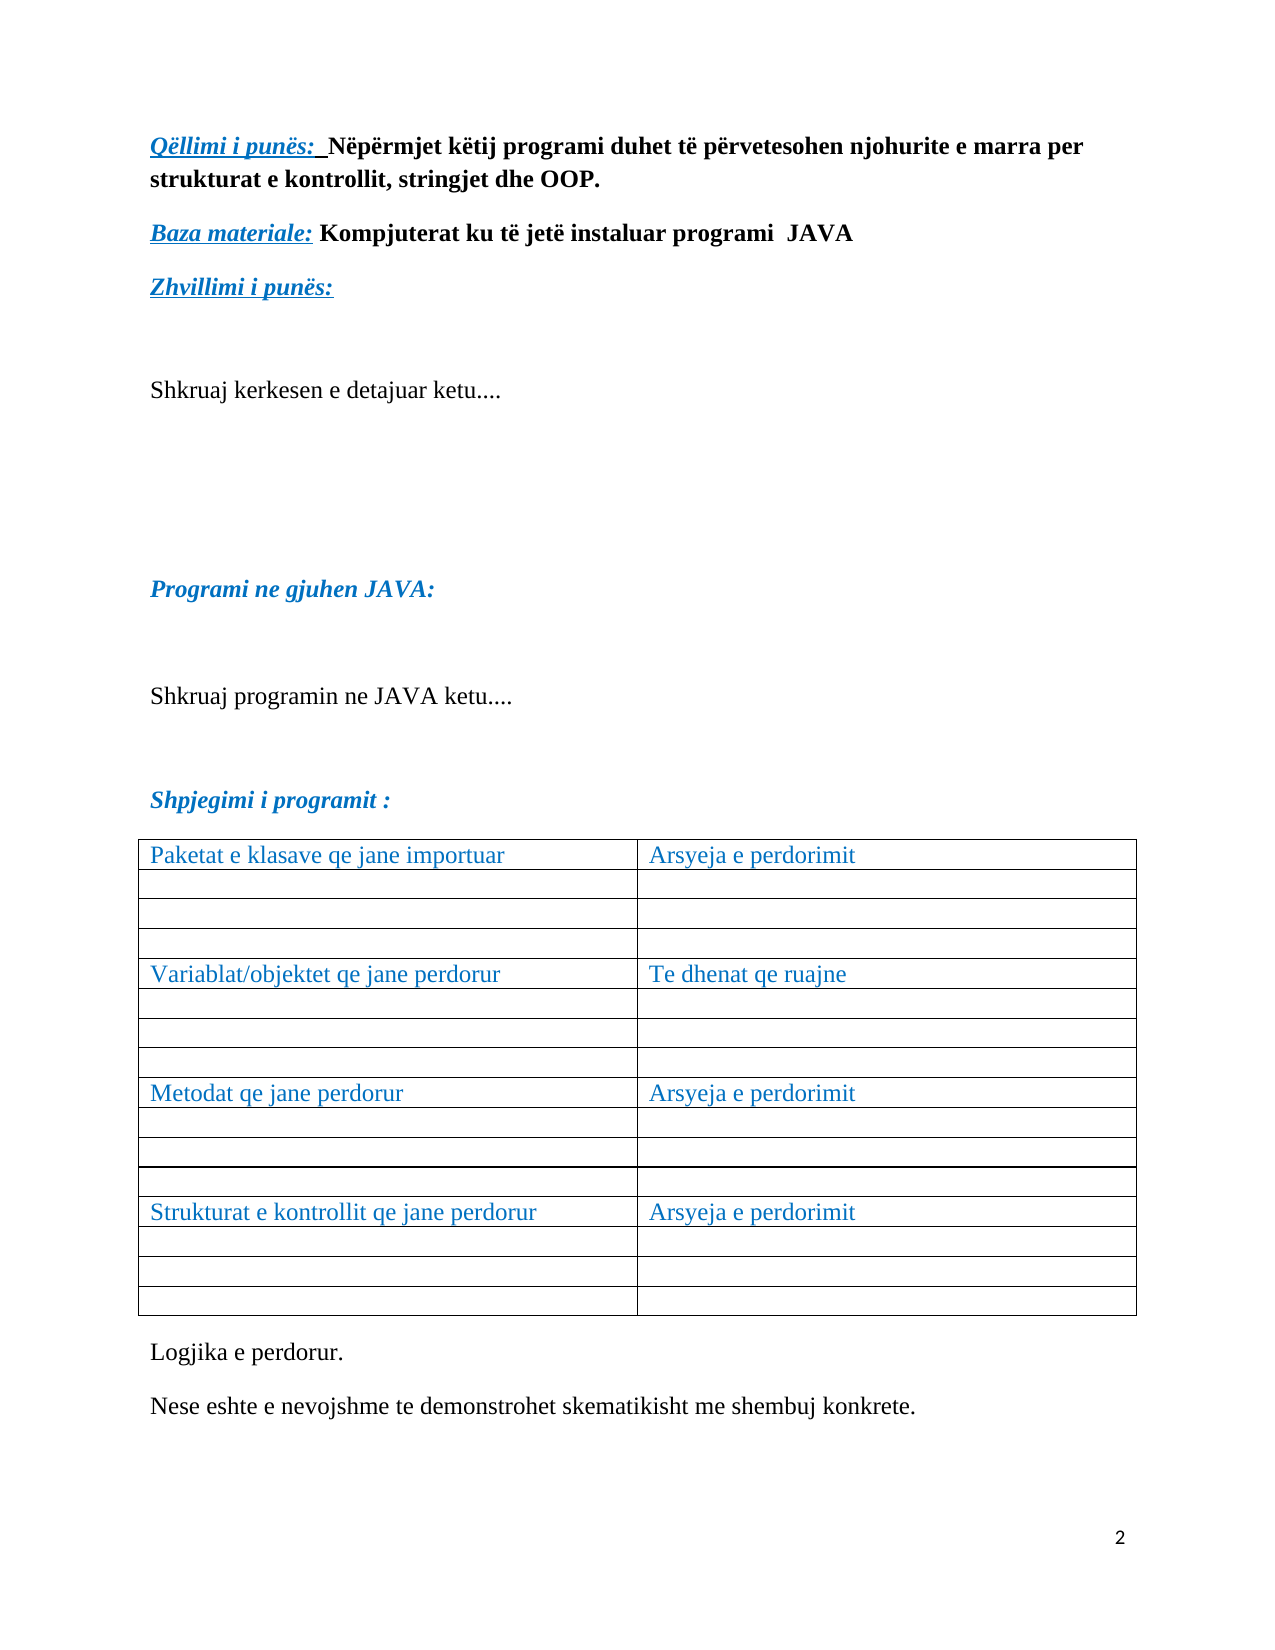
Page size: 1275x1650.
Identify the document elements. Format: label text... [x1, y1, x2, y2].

text Nese eshte e nevojshme te demonstrohet skematikisht me shembuj konkrete. [150, 1391, 1125, 1420]
table_cell [638, 1019, 1136, 1047]
table_header Arsyeja e perdorimit [638, 840, 1136, 868]
text Qëllimi i punës: Nëpërmjet këtij programi duhet të përvetesohen njohurite e marra per strukturat e kontrollit, stringjet dhe OOP. [150, 131, 1125, 193]
table_cell [139, 899, 637, 928]
table_cell [638, 870, 1136, 898]
table_cell [139, 870, 637, 898]
text Shkruaj programin ne JAVA ketu.... [150, 681, 1125, 710]
text Shpjegimi i programit : [150, 785, 1125, 814]
table_cell Te dhenat qe ruajne [638, 959, 1136, 988]
table_cell [638, 1168, 1136, 1196]
table_cell Arsyeja e perdorimit [638, 1078, 1136, 1107]
table_cell Variablat/objektet qe jane perdorur [139, 959, 637, 988]
table_cell [139, 1138, 637, 1166]
text Logjika e perdorur. [150, 1337, 1125, 1366]
text Shkruaj kerkesen e detajuar ketu.... [150, 375, 1125, 404]
table_cell [139, 1019, 637, 1047]
table_cell [638, 1287, 1136, 1315]
table_cell [139, 1108, 637, 1137]
table_cell [638, 1108, 1136, 1137]
table_cell [638, 1257, 1136, 1286]
table_cell [638, 1048, 1136, 1077]
table_cell [139, 1287, 637, 1315]
table_cell [139, 1048, 637, 1077]
table_cell [638, 1227, 1136, 1256]
table_cell [638, 989, 1136, 1017]
table_cell [139, 989, 637, 1017]
table_cell [139, 929, 637, 958]
table_cell [139, 1257, 637, 1286]
table_cell [139, 1227, 637, 1256]
text Baza materiale: Kompjuterat ku të jetë instaluar programi JAVA [150, 218, 1125, 247]
table_cell Strukturat e kontrollit qe jane perdorur [139, 1197, 637, 1226]
table_header Paketat e klasave qe jane importuar [139, 840, 637, 868]
table_cell [638, 899, 1136, 928]
table_cell [638, 1138, 1136, 1166]
table_cell [638, 929, 1136, 958]
text Zhvillimi i punës: [150, 272, 1125, 301]
table_cell Metodat qe jane perdorur [139, 1078, 637, 1107]
text Programi ne gjuhen JAVA: [150, 574, 1125, 602]
table_cell Arsyeja e perdorimit [638, 1197, 1136, 1226]
table_cell [139, 1168, 637, 1196]
